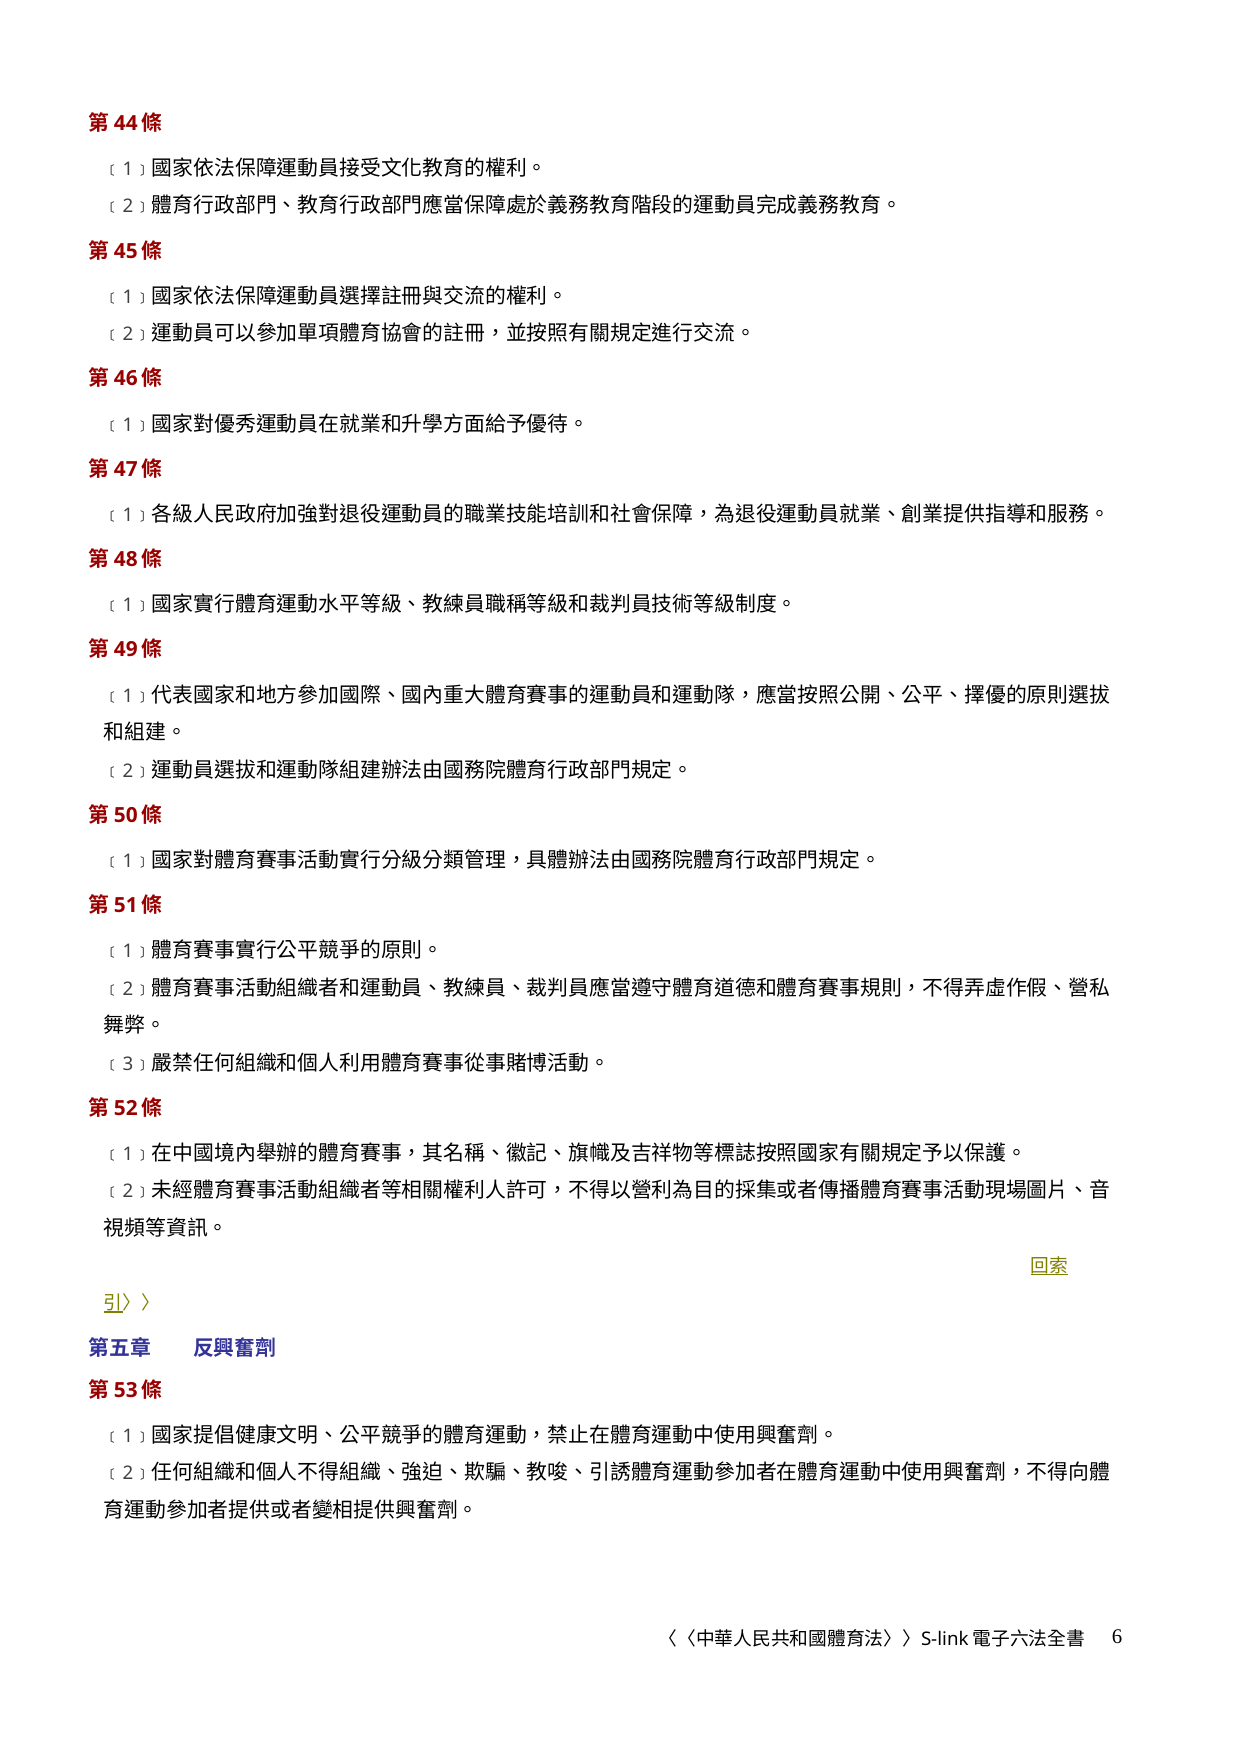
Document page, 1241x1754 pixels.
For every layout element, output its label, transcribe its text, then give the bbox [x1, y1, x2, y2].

text ﹝2﹞體育賽事活動組織者和運動員、教練員、裁判員應當遵守體育道德和體育賽事規則，不得弄虛作假、營私舞弊。 [103, 967, 1122, 1042]
text ﹝2﹞運動員選拔和運動隊組建辦法由國務院體育行政部門規定。 [103, 749, 1122, 787]
subtitle 第46條 [89, 362, 1122, 392]
text ﹝1﹞國家提倡健康文明、公平競爭的體育運動，禁止在體育運動中使用興奮劑。 [103, 1414, 1122, 1452]
text ﹝3﹞嚴禁任何組織和個人利用體育賽事從事賭博活動。 [103, 1042, 1122, 1080]
text ﹝2﹞任何組織和個人不得組織、強迫、欺騙、教唆、引誘體育運動參加者在體育運動中使用興奮劑，不得向體育運動參加者提供或者變相提供興奮劑。 [103, 1452, 1122, 1527]
subtitle 第51條 [89, 888, 1122, 918]
subtitle 第52條 [89, 1091, 1122, 1121]
text ﹝1﹞國家實行體育運動水平等級、教練員職稱等級和裁判員技術等級制度。 [103, 584, 1122, 621]
text ﹝1﹞國家對體育賽事活動實行分級分類管理，具體辦法由國務院體育行政部門規定。 [103, 839, 1122, 877]
subtitle 第48條 [89, 542, 1122, 573]
subtitle 第45條 [89, 234, 1122, 264]
text ﹝1﹞代表國家和地方參加國際、國內重大體育賽事的運動員和運動隊，應當按照公開、公平、擇優的原則選拔和組建。 [103, 674, 1122, 749]
text ﹝1﹞各級人民政府加強對退役運動員的職業技能培訓和社會保障，為退役運動員就業、創業提供指導和服務。 [103, 493, 1122, 531]
text ﹝1﹞國家依法保障運動員接受文化教育的權利。 [103, 148, 1122, 185]
subtitle 第53條 [89, 1373, 1122, 1403]
subtitle 第五章 反興奮劑 [89, 1331, 1122, 1362]
text ﹝1﹞國家依法保障運動員選擇註冊與交流的權利。 [103, 275, 1122, 313]
text ﹝1﹞體育賽事實行公平競爭的原則。 [103, 930, 1122, 967]
subtitle 第50條 [89, 798, 1122, 828]
text 回索引〉〉 [103, 1245, 1122, 1320]
text ﹝2﹞未經體育賽事活動組織者等相關權利人許可，不得以營利為目的採集或者傳播體育賽事活動現場圖片、音視頻等資訊。 [103, 1170, 1122, 1245]
subtitle 第44條 [89, 106, 1122, 136]
text ﹝1﹞國家對優秀運動員在就業和升學方面給予優待。 [103, 403, 1122, 441]
text ﹝2﹞運動員可以參加單項體育協會的註冊，並按照有關規定進行交流。 [103, 313, 1122, 350]
text ﹝2﹞體育行政部門、教育行政部門應當保障處於義務教育階段的運動員完成義務教育。 [103, 185, 1122, 223]
subtitle 第47條 [89, 452, 1122, 482]
text ﹝1﹞在中國境內舉辦的體育賽事，其名稱、徽記、旗幟及吉祥物等標誌按照國家有關規定予以保護。 [103, 1133, 1122, 1170]
subtitle 第49條 [89, 633, 1122, 663]
